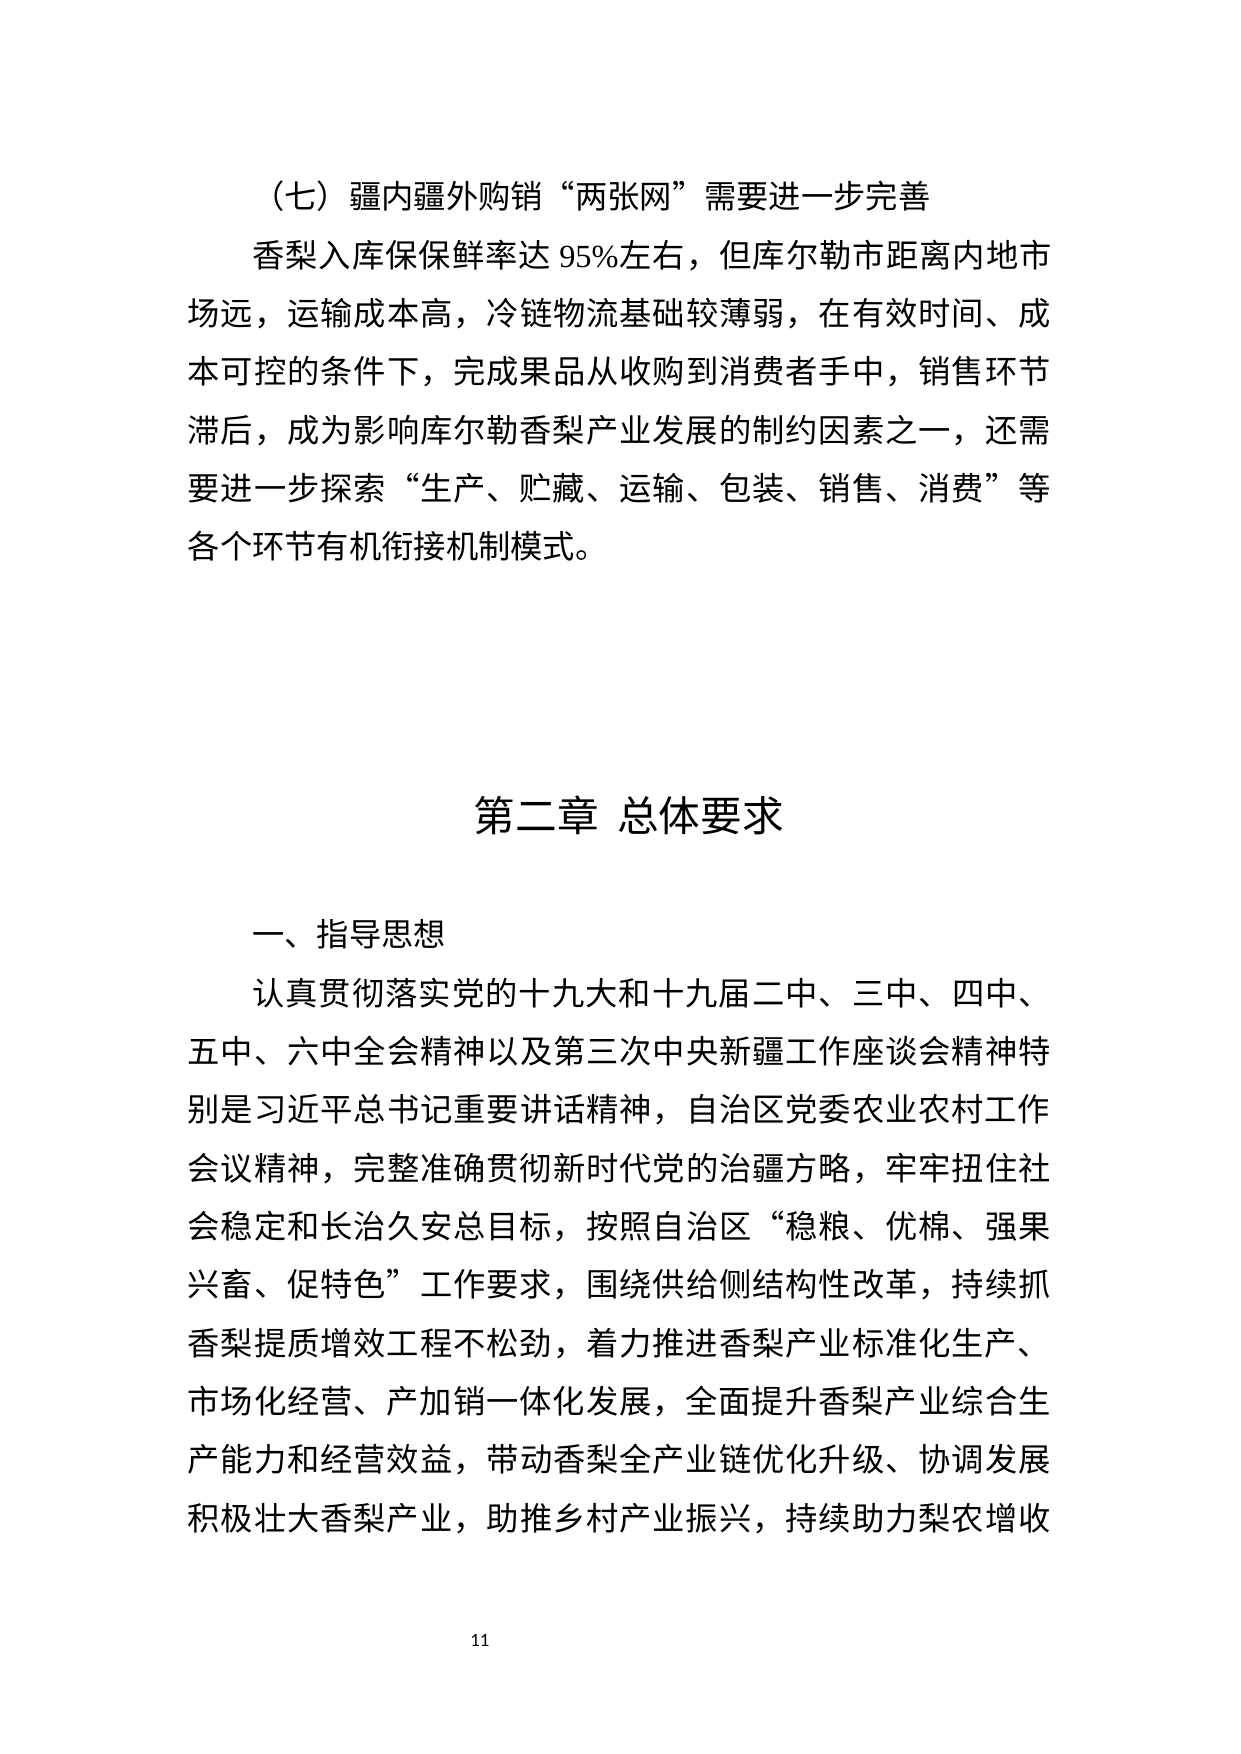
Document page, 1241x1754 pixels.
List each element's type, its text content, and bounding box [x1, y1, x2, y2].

subtitle 一、指导思想 [187, 900, 1053, 958]
subtitle 第二章 总体要求 [205, 784, 1053, 843]
text （七）疆内疆外购销“两张网”需要进一步完善 [187, 162, 1053, 220]
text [187, 958, 1053, 1542]
text 香梨入库保保鲜率达95%左右，但库尔勒市距离内地市场远，运输成本高，冷链物流基础较薄弱，在有效时间、成本可控的条件下，完成果品从收购到消费者手中，销售环节滞后，成为影响库尔勒香梨产业发展的制约因素之一，还需要进一步探索“生产、贮藏、运输、包装、销售、消费”等各个环节有机衔接机制模式。 [187, 220, 1053, 570]
